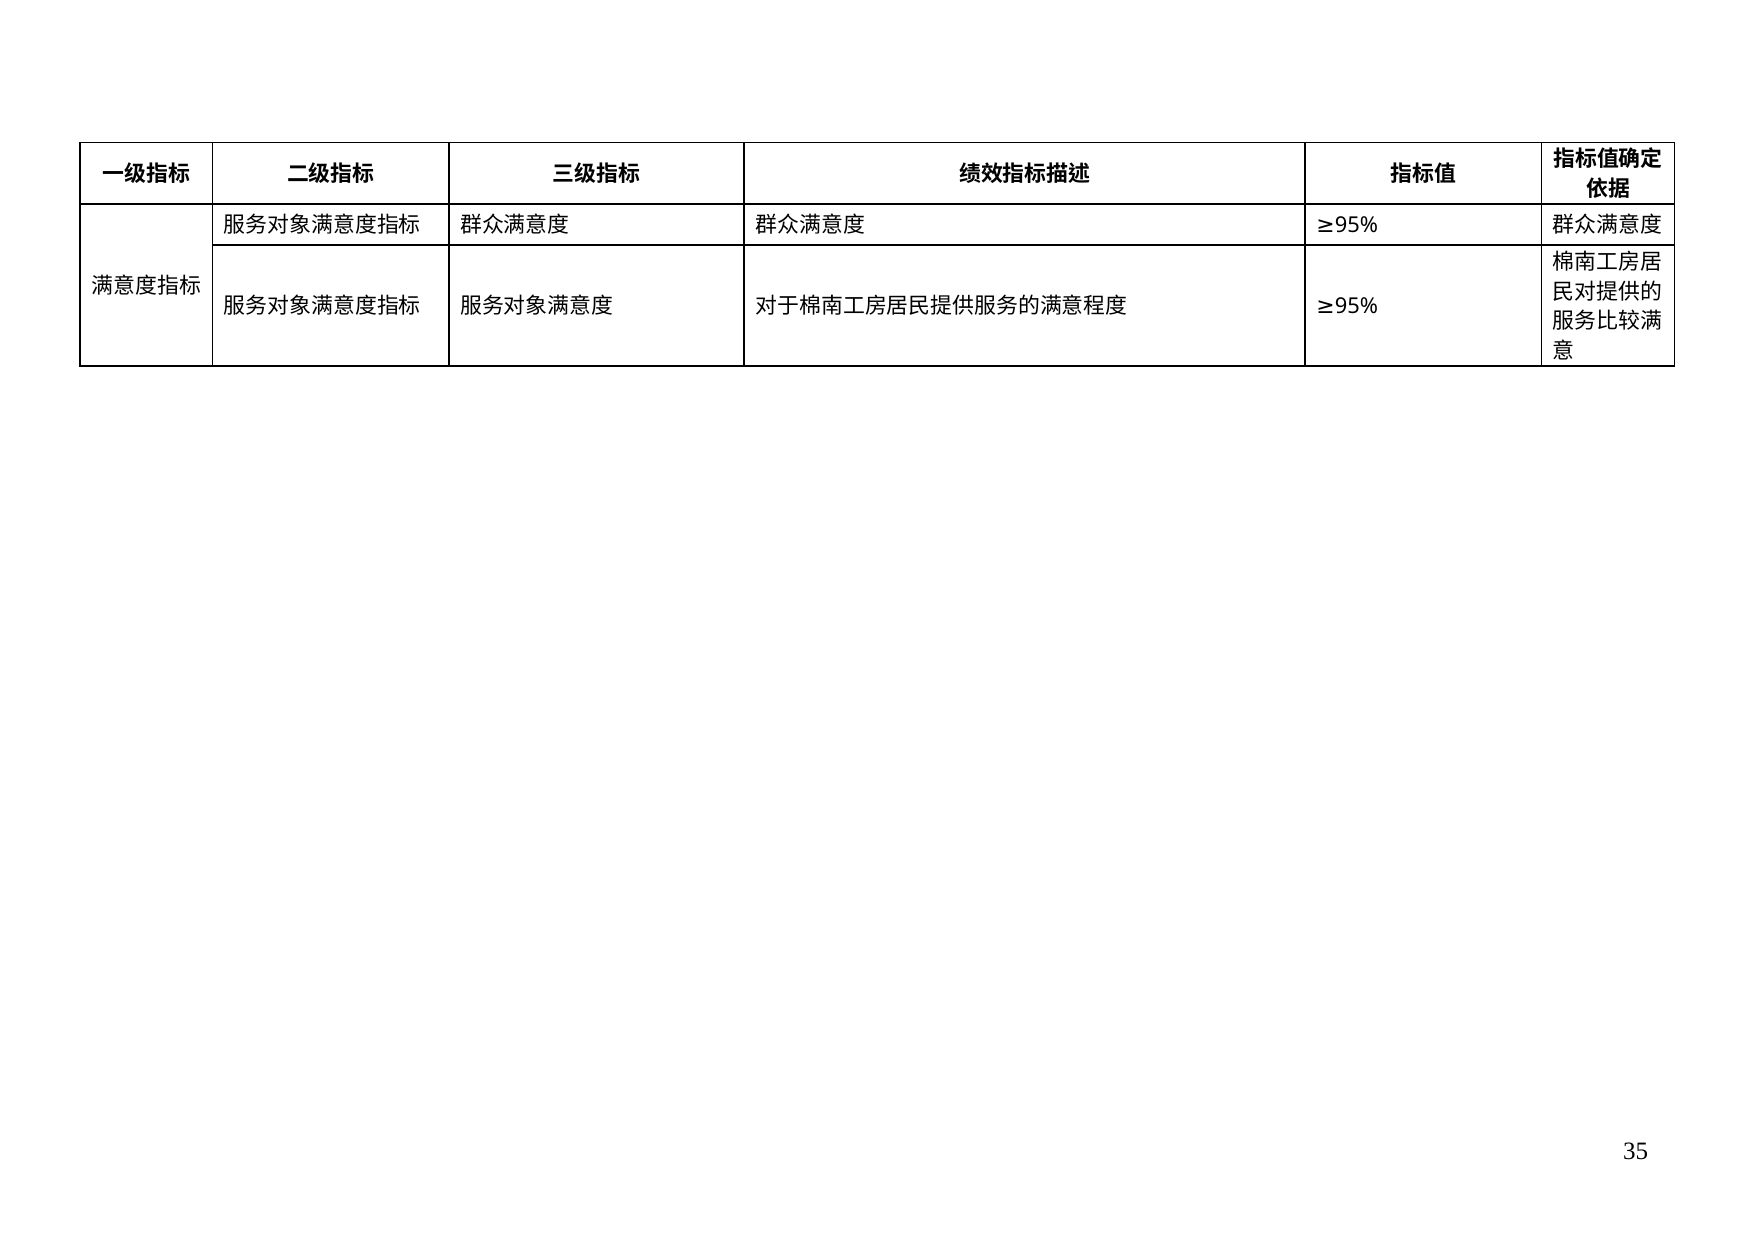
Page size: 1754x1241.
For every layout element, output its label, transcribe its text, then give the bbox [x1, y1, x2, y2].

table_cell 群众满意度 [1542, 205, 1674, 244]
table_header 一级指标 [81, 143, 212, 203]
table_header 二级指标 [213, 143, 448, 203]
table_cell ≥95% [1306, 246, 1541, 365]
table_header 绩效指标描述 [745, 143, 1304, 203]
table_cell 群众满意度 [450, 205, 743, 244]
table_cell 对于棉南工房居民提供服务的满意程度 [745, 246, 1304, 365]
table_header 指标值 [1306, 143, 1541, 203]
table_header 三级指标 [450, 143, 743, 203]
table_cell ≥95% [1306, 205, 1541, 244]
table_header 指标值确定依据 [1542, 143, 1674, 203]
table_cell 满意度指标 [81, 205, 212, 365]
table_cell 服务对象满意度指标 [213, 205, 448, 244]
table_cell 棉南工房居民对提供的服务比较满意 [1542, 246, 1674, 365]
table_cell 服务对象满意度指标 [213, 246, 448, 365]
table_cell 服务对象满意度 [450, 246, 743, 365]
table_cell 群众满意度 [745, 205, 1304, 244]
